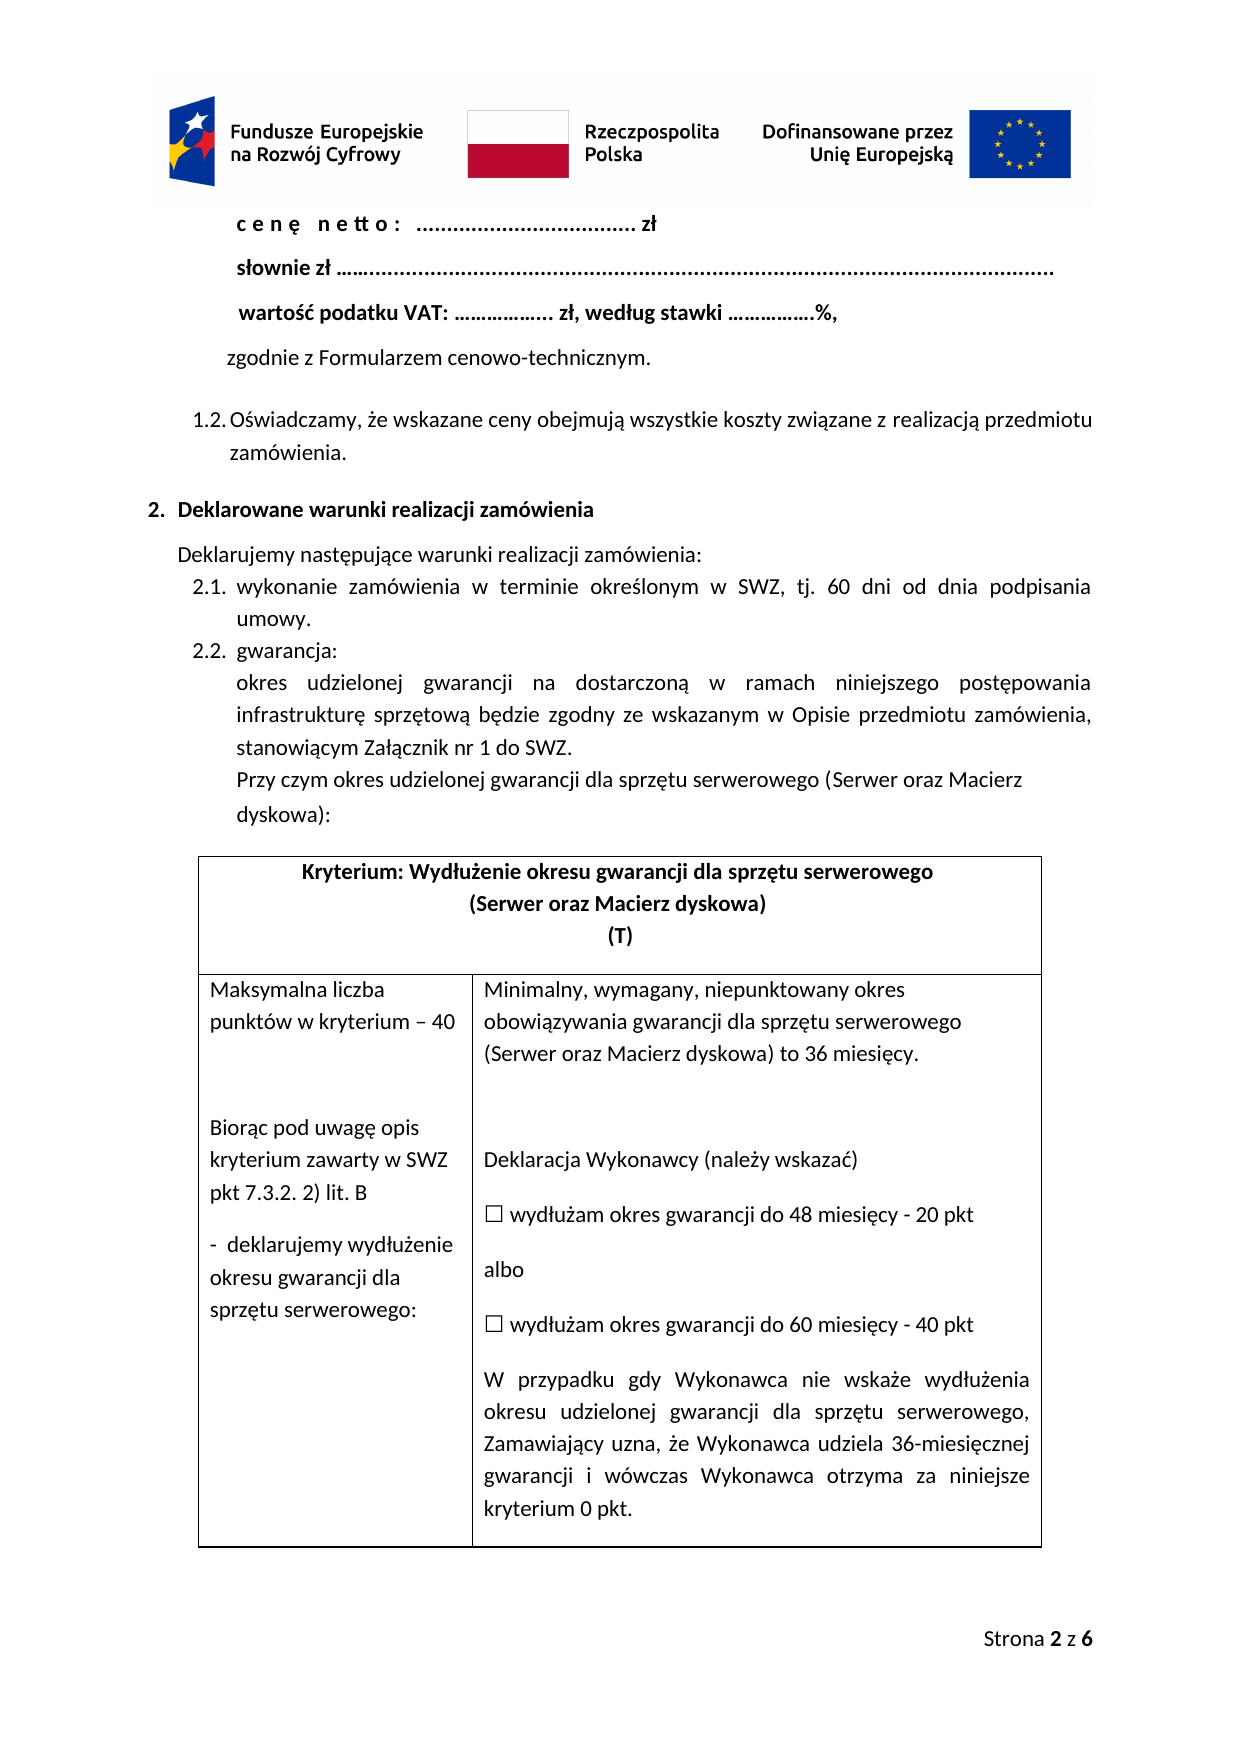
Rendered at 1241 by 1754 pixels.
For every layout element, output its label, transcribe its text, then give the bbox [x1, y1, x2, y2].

text zgodnie z Formularzem cenowo-technicznym. [148, 343, 1092, 371]
text okres udzielonej gwarancji na dostarczoną w ramach niniejszego postępowania infrastrukturę sprzętową będzie zgodny ze wskazanym w Opisie przedmiotu zamówienia, stanowiącym Załącznik nr 1 do SWZ. [236, 668, 1092, 761]
text Przy czym okres udzielonej gwarancji dla sprzętu serwerowego (Serwer oraz Macierz dyskowa): [236, 765, 1092, 828]
list wykonanie zamówienia w terminie określonym w SWZ, tj. 60 dni od dnia podpisania umowy. [192, 572, 1092, 632]
list gwarancja: [192, 636, 1092, 664]
picture [147, 73, 1093, 209]
text cenę netto: .................................... zł [236, 209, 1092, 237]
text słownie zł ……................................................................................................................ [148, 253, 1092, 281]
list Oświadczamy, że wskazane ceny obejmują wszystkie koszty związane z realizacją przedmiotu zamówienia. [192, 406, 1092, 466]
table_cell Maksymalna liczba punktów w kryterium – 40 Biorąc pod uwagę opis kryterium zawarty w SWZ pkt 7.3.2. 2) lit. B - deklarujemy wydłużenie okresu gwarancji dla sprzętu serwerowego: [199, 975, 472, 1546]
table_cell Minimalny, wymagany, niepunktowany okres obowiązywania gwarancji dla sprzętu serwerowego (Serwer oraz Macierz dyskowa) to 36 miesięcy. Deklaracja Wykonawcy (należy wskazać) ☐ wydłużam okres gwarancji do 48 miesięcy - 20 pkt albo ☐ wydłużam okres gwarancji do 60 miesięcy - 40 pkt W przypadku gdy Wykonawca nie wskaże wydłużenia okresu udzielonej gwarancji dla sprzętu serwerowego, Zamawiający uzna, że Wykonawca udziela 36-miesięcznej gwarancji i wówczas Wykonawca otrzyma za niniejsze kryterium 0 pkt. [473, 975, 1041, 1546]
subtitle Deklarowane warunki realizacji zamówienia [148, 495, 1092, 523]
table_header Kryterium: Wydłużenie okresu gwarancji dla sprzętu serwerowego (Serwer oraz Macierz dyskowa) (T) [199, 857, 1041, 974]
text Deklarujemy następujące warunki realizacji zamówienia: [177, 540, 1092, 568]
text wartość podatku VAT: ……………... zł, według stawki …………….%, [192, 298, 1092, 326]
